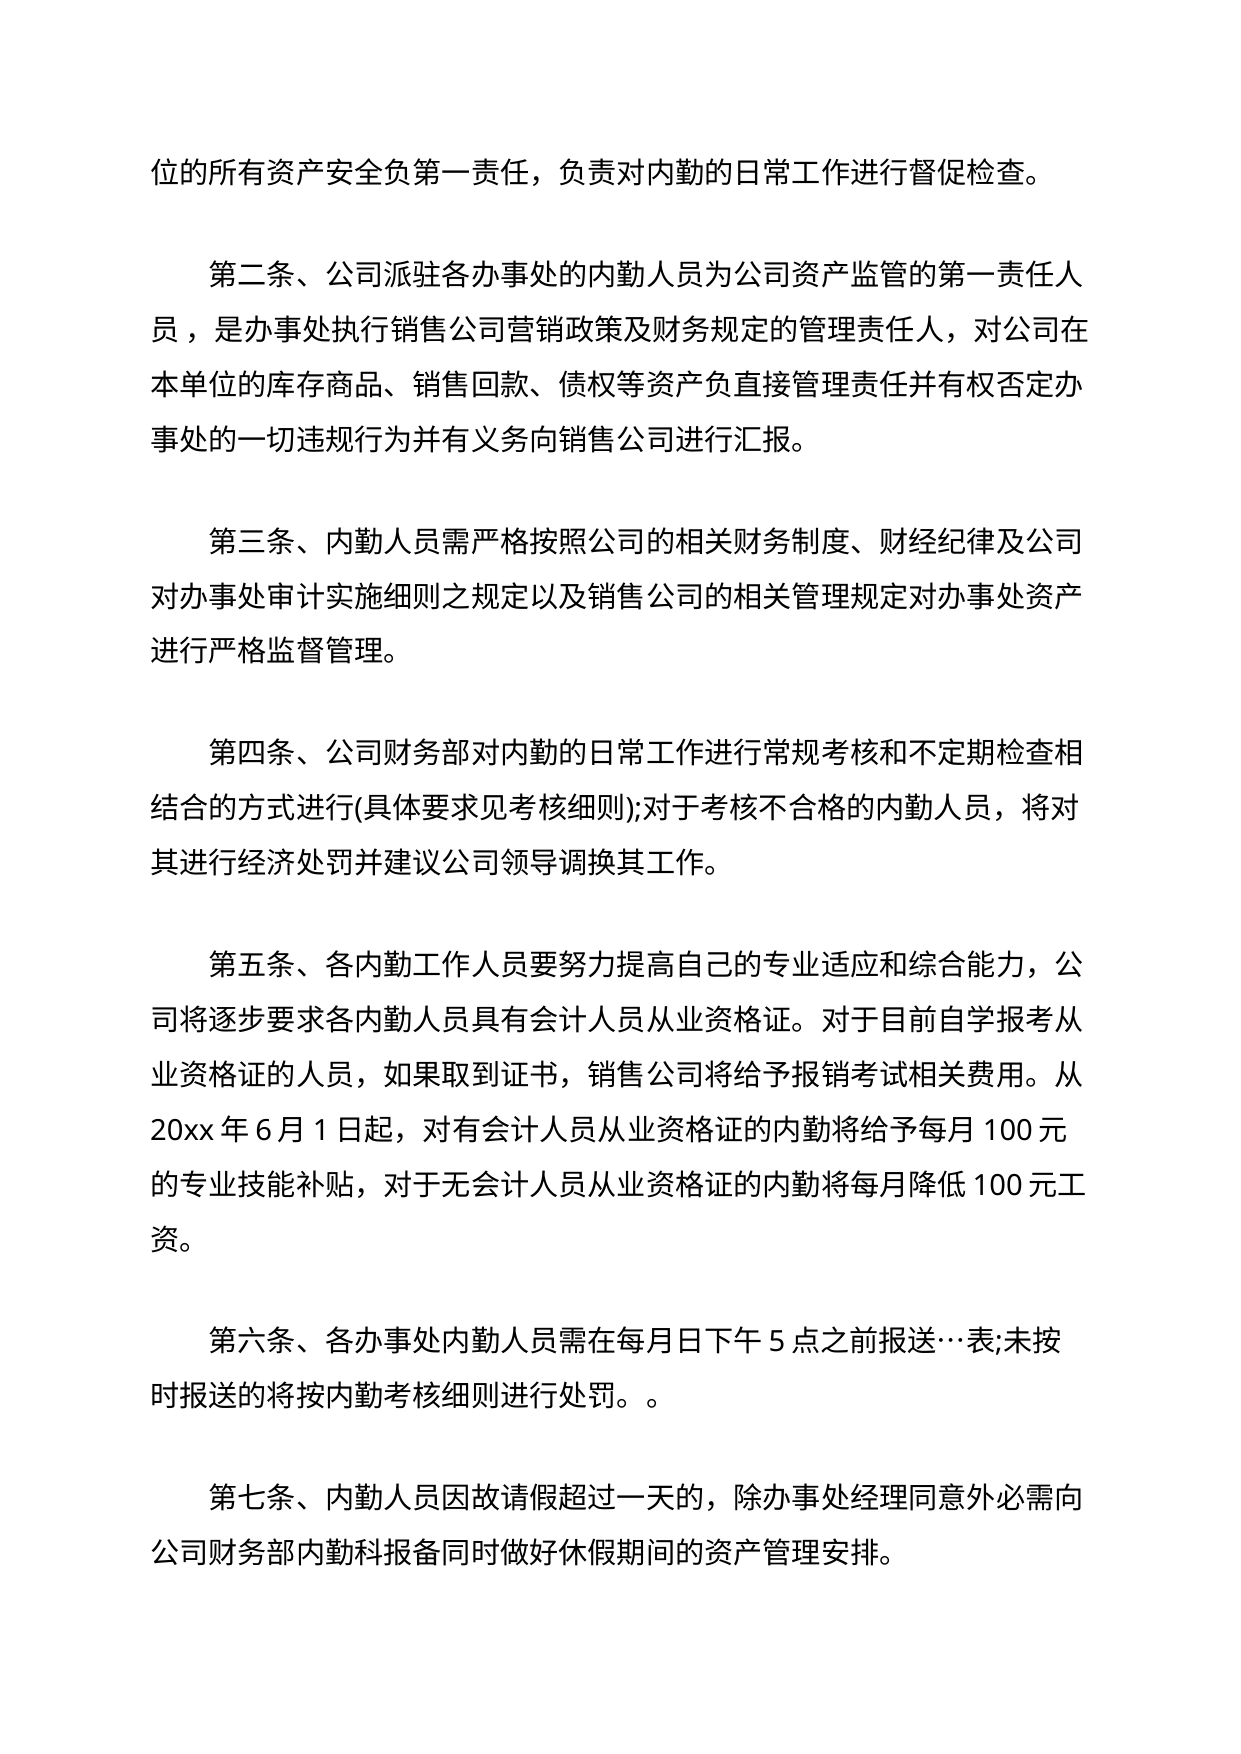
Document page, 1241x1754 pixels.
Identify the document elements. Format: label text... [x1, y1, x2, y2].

text 第三条、内勤人员需严格按照公司的相关财务制度、财经纪律及公司对办事处审计实施细则之规定以及销售公司的相关管理规定对办事处资产进行严格监督管理。 [150, 518, 1090, 670]
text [150, 150, 1090, 192]
text 第五条、各内勤工作人员要努力提高自己的专业适应和综合能力，公司将逐步要求各内勤人员具有会计人员从业资格证。对于目前自学报考从业资格证的人员，如果取到证书，销售公司将给予报销考试相关费用。从20xx年6月1日起，对有会计人员从业资格证的内勤将给予每月100元的专业技能补贴，对于无会计人员从业资格证的内勤将每月降低100元工资。 [150, 941, 1090, 1258]
text 第六条、各办事处内勤人员需在每月日下午5点之前报送…表;未按时报送的将按内勤考核细则进行处罚。。 [150, 1318, 1090, 1415]
text 第四条、公司财务部对内勤的日常工作进行常规考核和不定期检查相结合的方式进行(具体要求见考核细则);对于考核不合格的内勤人员，将对其进行经济处罚并建议公司领导调换其工作。 [150, 730, 1090, 882]
text 第二条、公司派驻各办事处的内勤人员为公司资产监管的第一责任人员 ，是办事处执行销售公司营销政策及财务规定的管理责任人，对公司在本单位的库存商品、销售回款、债权等资产负直接管理责任并有权否定办事处的一切违规行为并有义务向销售公司进行汇报。 [150, 252, 1090, 459]
text 第七条、内勤人员因故请假超过一天的，除办事处经理同意外必需向公司财务部内勤科报备同时做好休假期间的资产管理安排。 [150, 1475, 1090, 1572]
